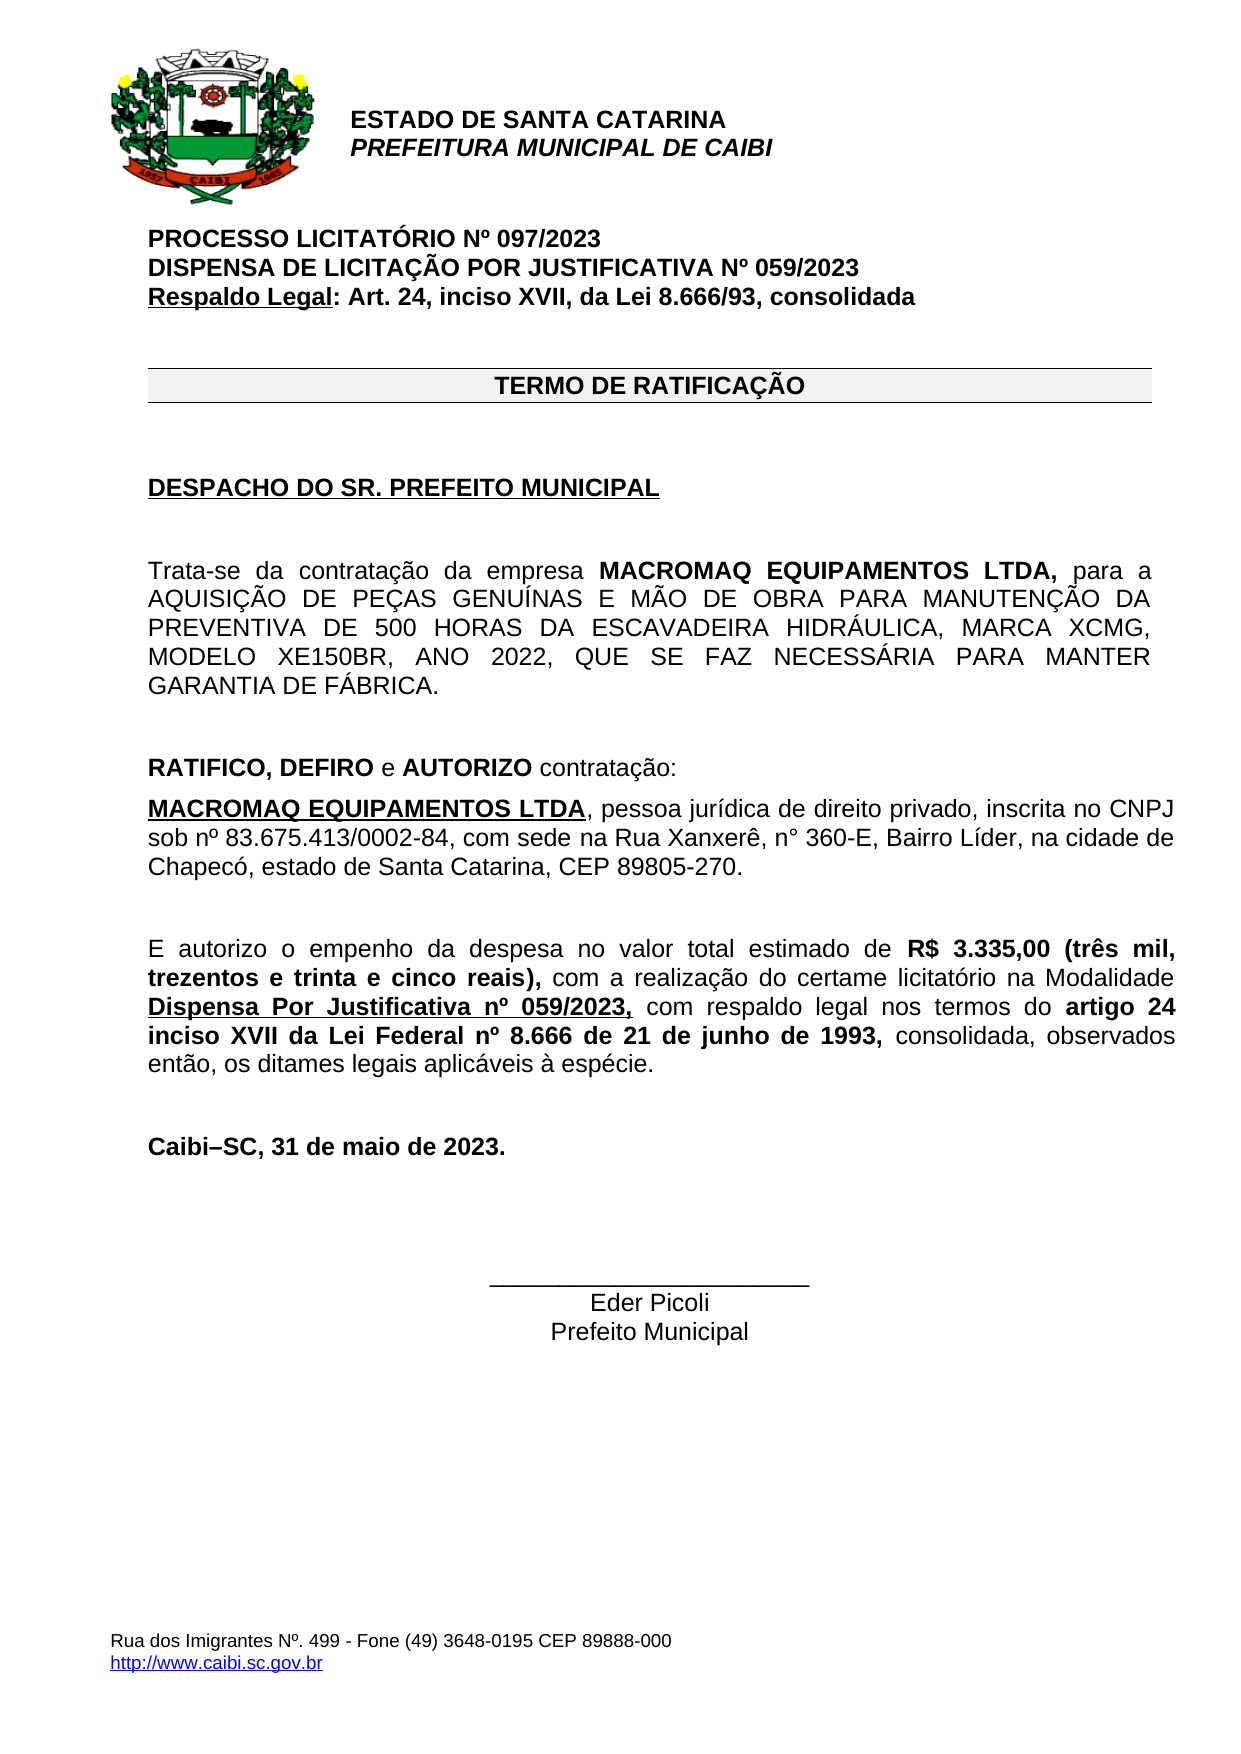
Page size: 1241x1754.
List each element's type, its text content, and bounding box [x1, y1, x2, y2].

text _______________________ [148, 1259, 1152, 1288]
text Prefeito Municipal [148, 1317, 1152, 1346]
text MACROMAQ EQUIPAMENTOS LTDA, pessoa jurídica de direito privado, inscrita no CNPJ sob nº 83.675.413/0002-84, com sede na Rua Xanxerê, n° 360-E, Bairro Líder, na cidade de Chapecó, estado de Santa Catarina, CEP 89805-270. [148, 794, 1176, 881]
text Trata-se da contratação da empresa MACROMAQ EQUIPAMENTOS LTDA, para a AQUISIÇÃO DE PEÇAS GENUÍNAS E MÃO DE OBRA PARA MANUTENÇÃO DA PREVENTIVA DE 500 HORAS DA ESCAVADEIRA HIDRÁULICA, MARCA XCMG, MODELO XE150BR, ANO 2022, QUE SE FAZ NECESSÁRIA PARA MANTER GARANTIA DE FÁBRICA. [148, 556, 1152, 699]
text RATIFICO, DEFIRO e AUTORIZO contratação: [148, 753, 1176, 782]
text Eder Picoli [148, 1288, 1152, 1317]
text Respaldo Legal: Art. 24, inciso XVII, da Lei 8.666/93, consolidada [148, 282, 1152, 311]
text DISPENSA DE LICITAÇÃO POR JUSTIFICATIVA Nº 059/2023 [148, 253, 1152, 282]
text PROCESSO LICITATÓRIO Nº 097/2023 [148, 224, 1152, 253]
text DESPACHO DO SR. PREFEITO MUNICIPAL [148, 473, 1152, 502]
text Caibi–SC, 31 de maio de 2023. [148, 1132, 1152, 1161]
text TERMO DE RATIFICAÇÃO [148, 369, 1152, 402]
text E autorizo o empenho da despesa no valor total estimado de R$ 3.335,00 (três mil, trezentos e trinta e cinco reais), com a realização do certame licitatório na Modalidade Dispensa Por Justificativa nº 059/2023, com respaldo legal nos termos do artigo 24 inciso XVII da Lei Federal nº 8.666 de 21 de junho de 1993, consolidada, observados então, os ditames legais aplicáveis à espécie. [148, 934, 1176, 1078]
picture [110, 47, 317, 207]
